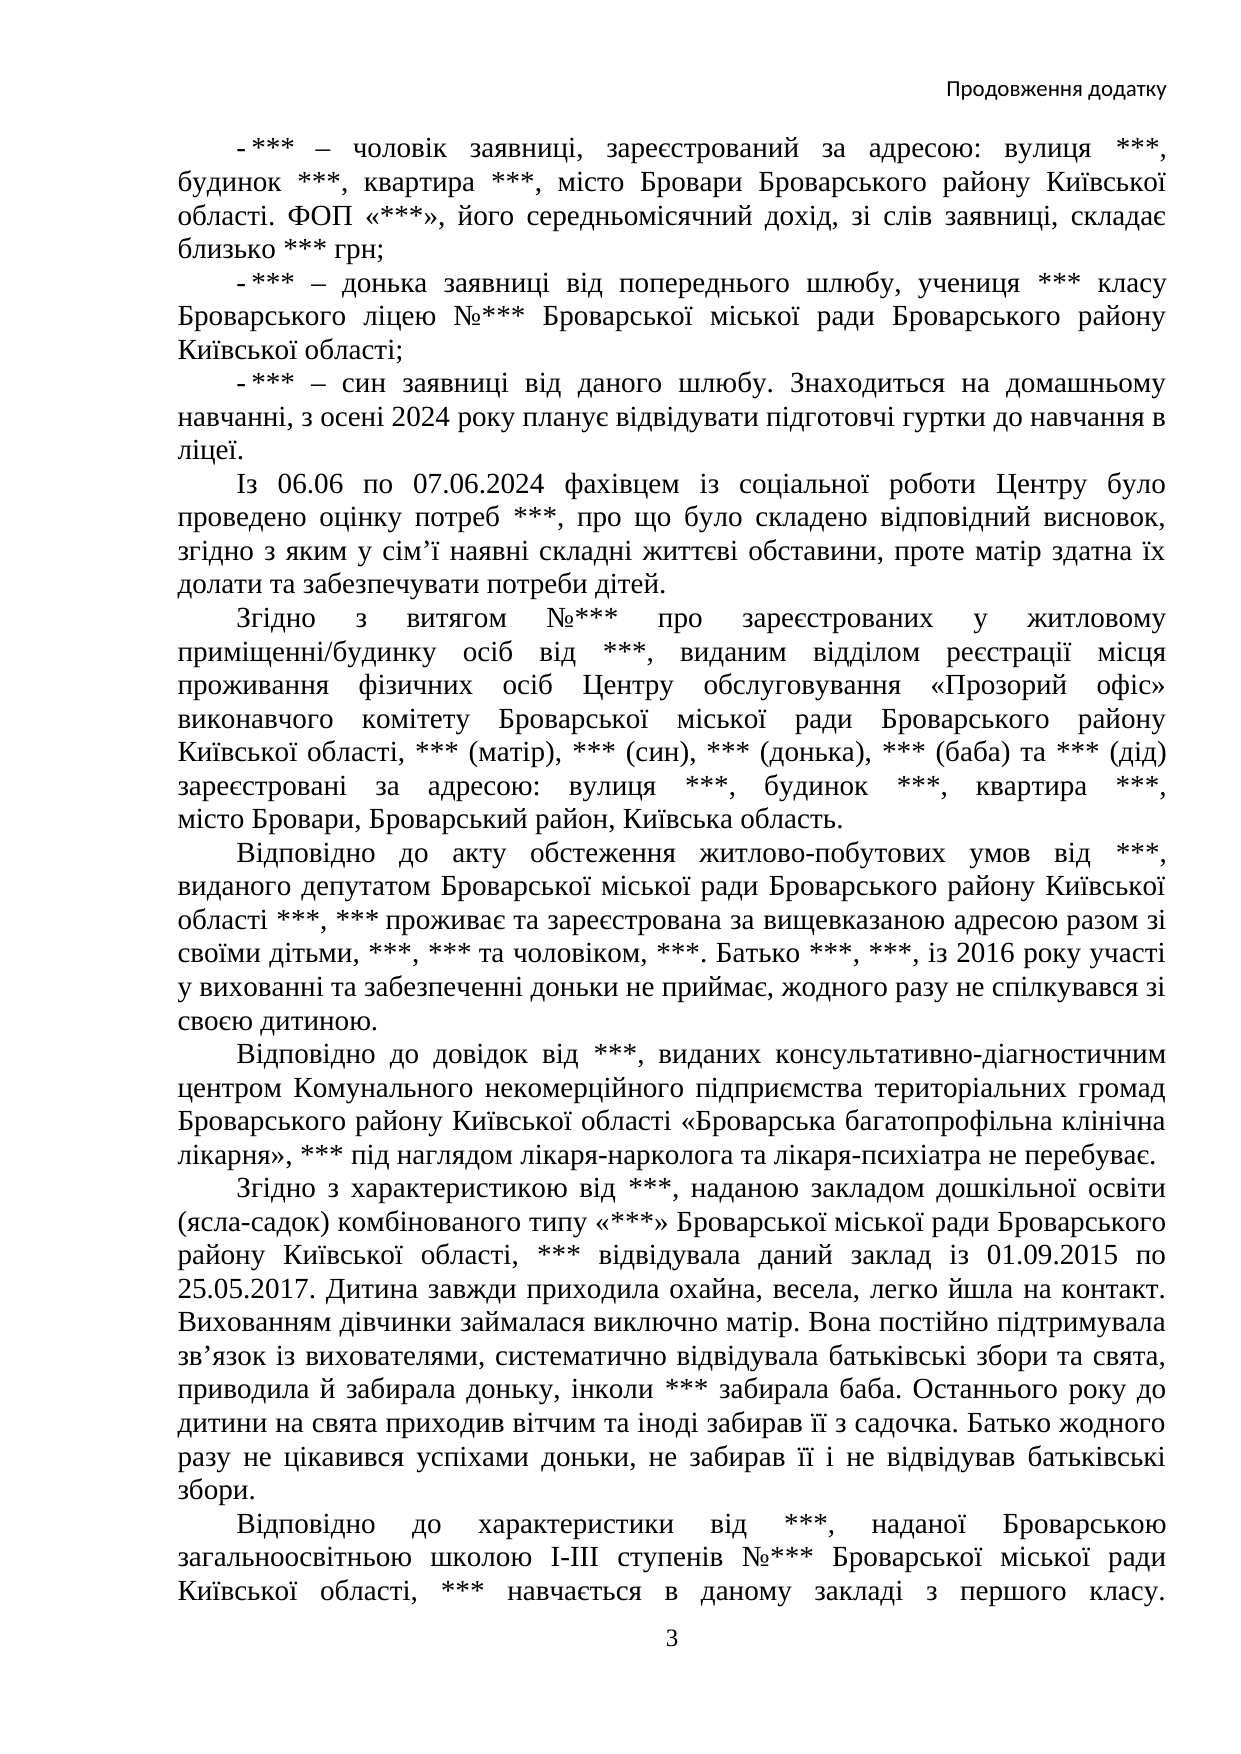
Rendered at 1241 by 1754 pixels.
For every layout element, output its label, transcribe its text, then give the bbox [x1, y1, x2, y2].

list Відповідно до акту обстеження житлово-побутових умов від ***, виданого депутатом Броварської міської ради Броварського району Київської області ***, *** проживає та зареєстрована за вищевказаною адресою разом зі своїми дітьми, ***, *** та чоловіком, ***. Батько ***, ***, із 2016 року участі у вихованні та забезпеченні доньки не приймає, жодного разу не спілкувався зі своєю дитиною. [177, 835, 1167, 1036]
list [177, 1506, 1167, 1606]
list Із 06.06 по 07.06.2024 фахівцем із соціальної роботи Центру було проведено оцінку потреб ***, про що було складено відповідний висновок, згідно з яким у сім’ї наявні складні життєві обставини, проте матір здатна їх долати та забезпечувати потреби дітей. [177, 466, 1167, 600]
list *** – донька заявниці від попереднього шлюбу, учениця *** класу Броварського ліцею №*** Броварської міської ради Броварського району Київської області; [177, 265, 1167, 365]
list Згідно з витягом №*** про зареєстрованих у житловому приміщенні/будинку осіб від ***, виданим відділом реєстрації місця проживання фізичних осіб Центру обслуговування «Прозорий офіс» виконавчого комітету Броварської міської ради Броварського району Київської області, *** (матір), *** (син), *** (донька), *** (баба) та *** (дід) зареєстровані за адресою: вулиця ***, будинок ***, квартира ***, місто Бровари, Броварський район, Київська область. [177, 600, 1167, 835]
list *** – чоловік заявниці, зареєстрований за адресою: вулиця ***, будинок ***, квартира ***, місто Бровари Броварського району Київської області. ФОП «***», його середньомісячний дохід, зі слів заявниці, складає близько *** грн; [177, 131, 1167, 265]
list *** – син заявниці від даного шлюбу. Знаходиться на домашньому навчанні, з осені 2024 року планує відвідувати підготовчі гуртки до навчання в ліцеї. [177, 365, 1167, 466]
list Відповідно до довідок від ***, виданих консультативно-діагностичним центром Комунального некомерційного підприємства територіальних громад Броварського району Київської області «Броварська багатопрофільна клінічна лікарня», *** під наглядом лікаря-нарколога та лікаря-психіатра не перебуває. [177, 1036, 1167, 1170]
list Згідно з характеристикою від ***, наданою закладом дошкільної освіти (ясла-садок) комбінованого типу «***» Броварської міської ради Броварського району Київської області, *** відвідувала даний заклад із 01.09.2015 по 25.05.2017. Дитина завжди приходила охайна, весела, легко йшла на контакт. Вихованням дівчинки займалася виключно матір. Вона постійно підтримувала зв’язок із вихователями, систематично відвідувала батьківські збори та свята, приводила й забирала доньку, інколи *** забирала баба. Останнього року до дитини на свята приходив вітчим та іноді забирав її з садочка. Батько жодного разу не цікавився успіхами доньки, не забирав її і не відвідував батьківські збори. [177, 1170, 1167, 1506]
